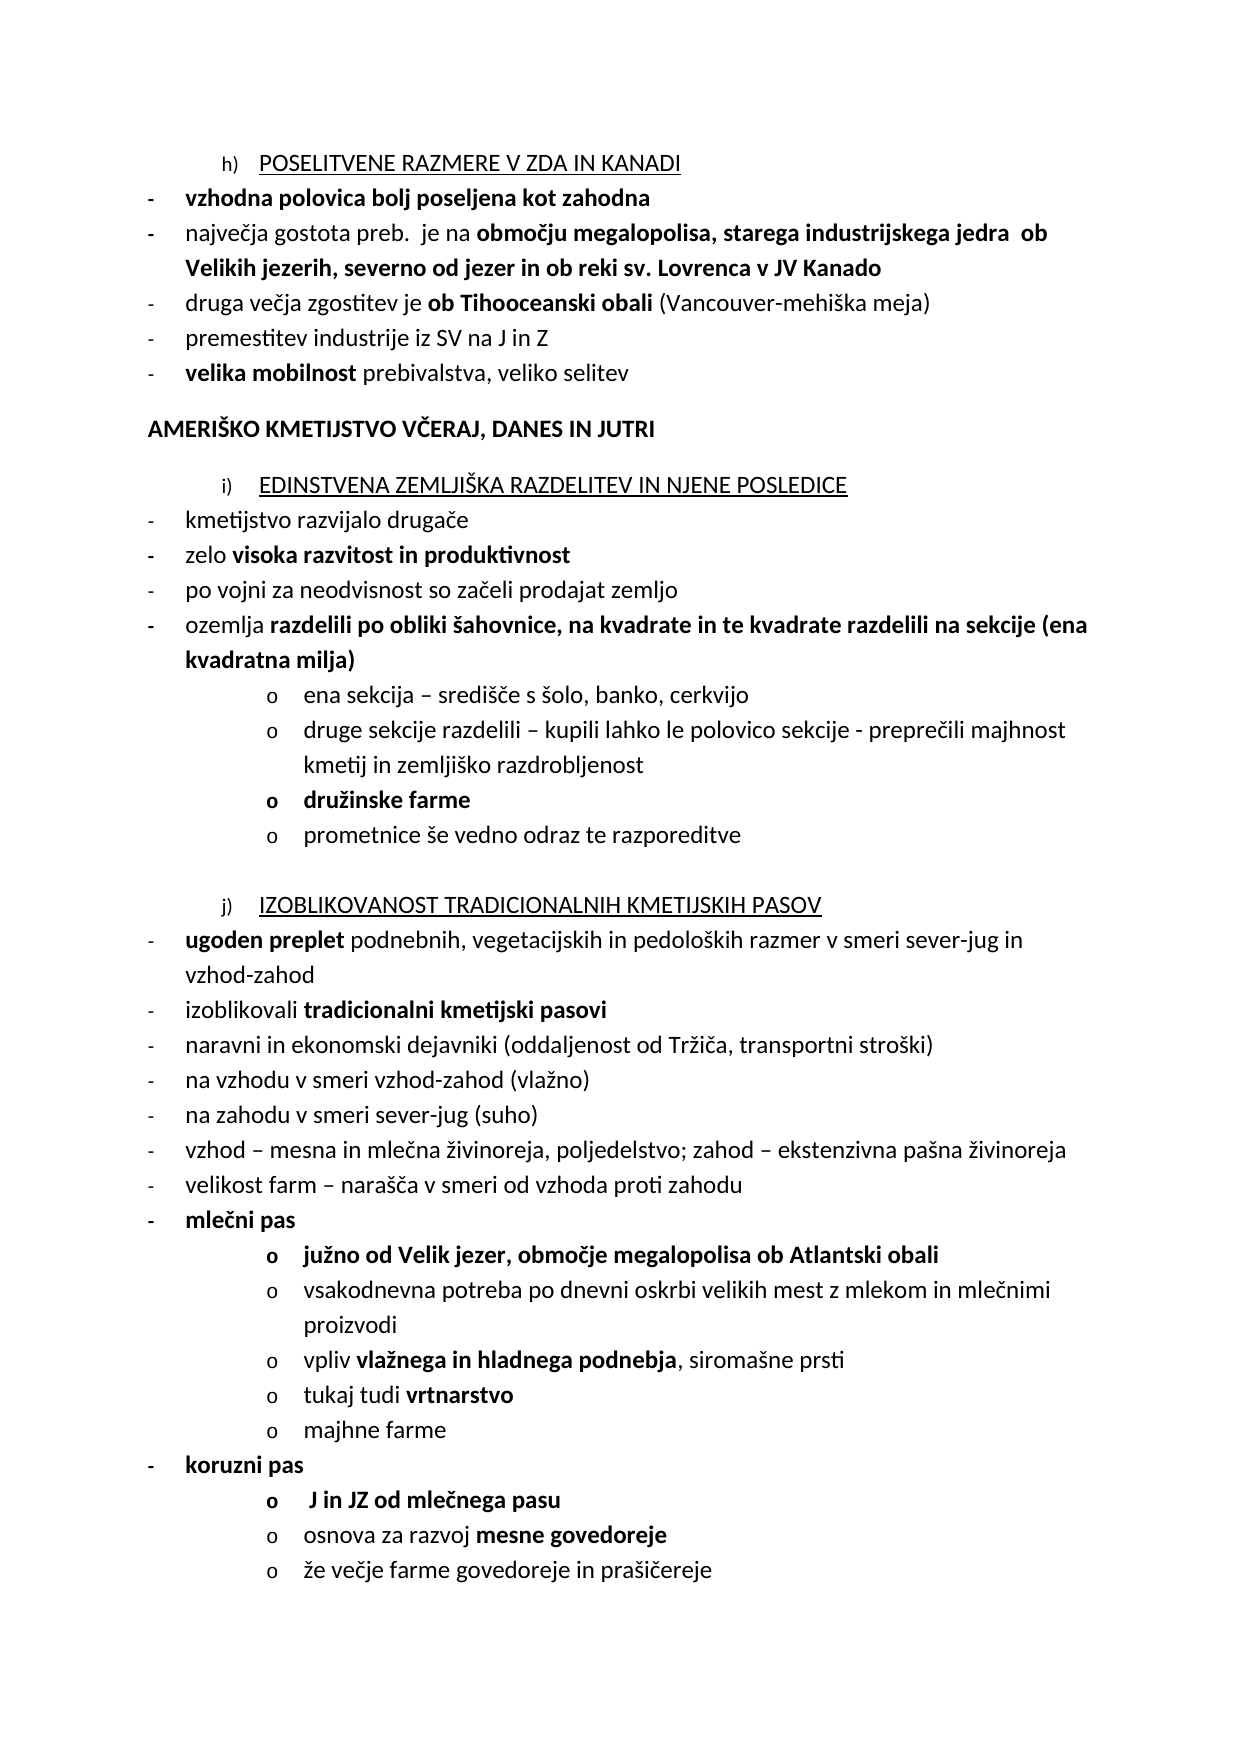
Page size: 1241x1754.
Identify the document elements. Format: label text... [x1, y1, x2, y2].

list velika mobilnost prebivalstva, veliko selitev [148, 358, 1093, 388]
list tukaj tudi vrtnarstvo [266, 1379, 1093, 1410]
list majhne farme [266, 1414, 1093, 1445]
list vsakodnevna potreba po dnevni oskrbi velikih mest z mlekom in mlečnimi proizvodi [266, 1274, 1093, 1340]
list vzhod – mesna in mlečna živinoreja, poljedelstvo; zahod – ekstenzivna pašna živinoreja [148, 1134, 1093, 1165]
list družinske farme [266, 784, 1093, 815]
list zelo visoka razvitost in produktivnost [148, 539, 1093, 570]
list izoblikovali tradicionalni kmetijski pasovi [148, 994, 1093, 1025]
list koruzni pas [148, 1449, 1093, 1480]
list ugoden preplet podnebnih, vegetacijskih in pedoloških razmer v smeri sever-jug in vzhod-zahod [148, 924, 1093, 990]
list južno od Velik jezer, območje megalopolisa ob Atlantski obali [266, 1239, 1093, 1270]
list druga večja zgostitev je ob Tihooceanski obali (Vancouver-mehiška meja) [148, 288, 1093, 318]
list EDINSTVENA ZEMLJIŠKA RAZDELITEV IN NJENE POSLEDICE [221, 469, 1093, 500]
list vzhodna polovica bolj poseljena kot zahodna [148, 183, 1093, 213]
list prometnice še vedno odraz te razporeditve [266, 819, 1093, 850]
text AMERIŠKO KMETIJSTVO VČERAJ, DANES IN JUTRI [148, 413, 1093, 444]
list mlečni pas [148, 1204, 1093, 1235]
list kmetijstvo razvijalo drugače [148, 504, 1093, 535]
list premestitev industrije iz SV na J in Z [148, 323, 1093, 353]
list IZOBLIKOVANOST TRADICIONALNIH KMETIJSKIH PASOV [221, 889, 1093, 920]
list po vojni za neodvisnost so začeli prodajat zemljo [148, 574, 1093, 605]
list velikost farm – narašča v smeri od vzhoda proti zahodu [148, 1169, 1093, 1200]
list osnova za razvoj mesne govedoreje [266, 1519, 1093, 1550]
list ena sekcija – središče s šolo, banko, cerkvijo [266, 679, 1093, 710]
list vpliv vlažnega in hladnega podnebja, siromašne prsti [266, 1344, 1093, 1375]
list ozemlja razdelili po obliki šahovnice, na kvadrate in te kvadrate razdelili na sekcije (ena kvadratna milja) [148, 609, 1093, 675]
list POSELITVENE RAZMERE V ZDA IN KANADI [221, 148, 1093, 178]
list naravni in ekonomski dejavniki (oddaljenost od Tržiča, transportni stroški) [148, 1029, 1093, 1060]
list največja gostota preb. je na območju megalopolisa, starega industrijskega jedra ob Velikih jezerih, severno od jezer in ob reki sv. Lovrenca v JV Kanado [148, 218, 1093, 283]
list J in JZ od mlečnega pasu [266, 1484, 1093, 1515]
list že večje farme govedoreje in prašičereje [266, 1554, 1093, 1585]
list na zahodu v smeri sever-jug (suho) [148, 1099, 1093, 1130]
list druge sekcije razdelili – kupili lahko le polovico sekcije - preprečili majhnost kmetij in zemljiško razdrobljenost [266, 714, 1093, 780]
list na vzhodu v smeri vzhod-zahod (vlažno) [148, 1064, 1093, 1095]
